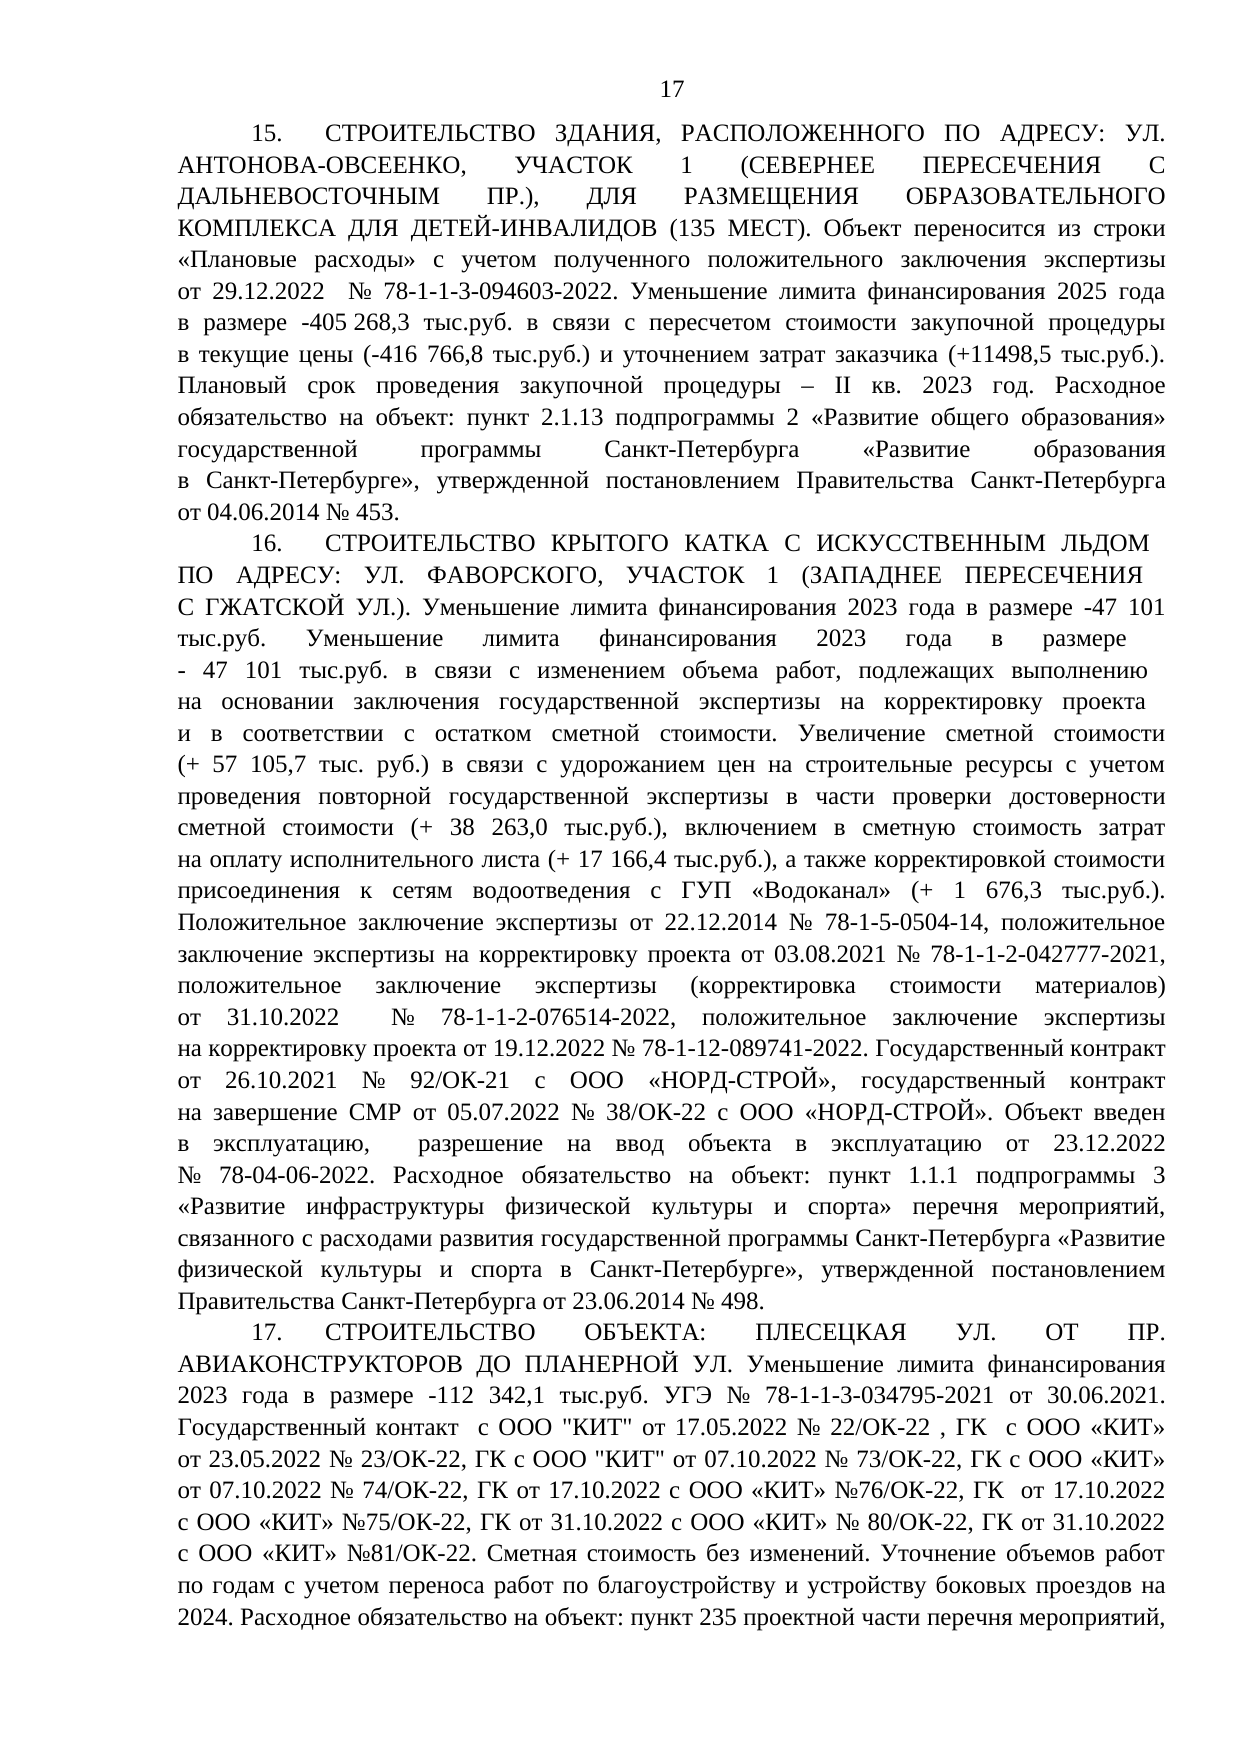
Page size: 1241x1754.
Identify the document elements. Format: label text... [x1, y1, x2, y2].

list СТРОИТЕЛЬСТВО ЗДАНИЯ, РАСПОЛОЖЕННОГО ПО АДРЕСУ: УЛ. АНТОНОВА-ОВСЕЕНКО, УЧАСТОК 1 (СЕВЕРНЕЕ ПЕРЕСЕЧЕНИЯ С ДАЛЬНЕВОСТОЧНЫМ ПР.), ДЛЯ РАЗМЕЩЕНИЯ ОБРАЗОВАТЕЛЬНОГО КОМПЛЕКСА ДЛЯ ДЕТЕЙ-ИНВАЛИДОВ (135 МЕСТ). Объект переносится из строки «Плановые расходы» с учетом полученного положительного заключения экспертизы от 29.12.2022 № 78-1-1-3-094603-2022. Уменьшение лимита финансирования 2025 года в размере -405 268,3 тыс.руб. в связи с пересчетом стоимости закупочной процедуры в текущие цены (-416 766,8 тыс.руб.) и уточнением затрат заказчика (+11498,5 тыс.руб.). Плановый срок проведения закупочной процедуры – II кв. 2023 год. Расходное обязательство на объект: пункт 2.1.13 подпрограммы 2 «Развитие общего образования» государственной программы Санкт-Петербурга «Развитие образования в Санкт-Петербурге», утвержденной постановлением Правительства Санкт-Петербурга от 04.06.2014 № 453. [177, 118, 1166, 526]
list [177, 1317, 1166, 1630]
list СТРОИТЕЛЬСТВО КРЫТОГО КАТКА С ИСКУССТВЕННЫМ ЛЬДОМ ПО АДРЕСУ: УЛ. ФАВОРСКОГО, УЧАСТОК 1 (ЗАПАДНЕЕ ПЕРЕСЕЧЕНИЯ С ГЖАТСКОЙ УЛ.). Уменьшение лимита финансирования 2023 года в размере -47 101 тыс.руб. Уменьшение лимита финансирования 2023 года в размере - 47 101 тыс.руб. в связи с изменением объема работ, подлежащих выполнению на основании заключения государственной экспертизы на корректировку проекта и в соответствии с остатком сметной стоимости. Увеличение сметной стоимости (+ 57 105,7 тыс. руб.) в связи с удорожанием цен на строительные ресурсы с учетом проведения повторной государственной экспертизы в части проверки достоверности сметной стоимости (+ 38 263,0 тыс.руб.), включением в сметную стоимость затрат на оплату исполнительного листа (+ 17 166,4 тыс.руб.), а также корректировкой стоимости присоединения к сетям водоотведения с ГУП «Водоканал» (+ 1 676,3 тыс.руб.). Положительное заключение экспертизы от 22.12.2014 № 78-1-5-0504-14, положительное заключение экспертизы на корректировку проекта от 03.08.2021 № 78-1-1-2-042777-2021, положительное заключение экспертизы (корректировка стоимости материалов) от 31.10.2022 № 78-1-1-2-076514-2022, положительное заключение экспертизы на корректировку проекта от 19.12.2022 № 78-1-12-089741-2022. Государственный контракт от 26.10.2021 № 92/ОК-21 с ООО «НОРД-СТРОЙ», государственный контракт на завершение СМР от 05.07.2022 № 38/ОК-22 с ООО «НОРД-СТРОЙ». Объект введен в эксплуатацию, разрешение на ввод объекта в эксплуатацию от 23.12.2022 № 78-04-06-2022. Расходное обязательство на объект: пункт 1.1.1 подпрограммы 3 «Развитие инфраструктуры физической культуры и спорта» перечня мероприятий, связанного с расходами развития государственной программы Санкт-Петербурга «Развитие физической культуры и спорта в Санкт-Петербурге», утвержденной постановлением Правительства Санкт-Петербурга от 23.06.2014 № 498. [177, 528, 1166, 1315]
